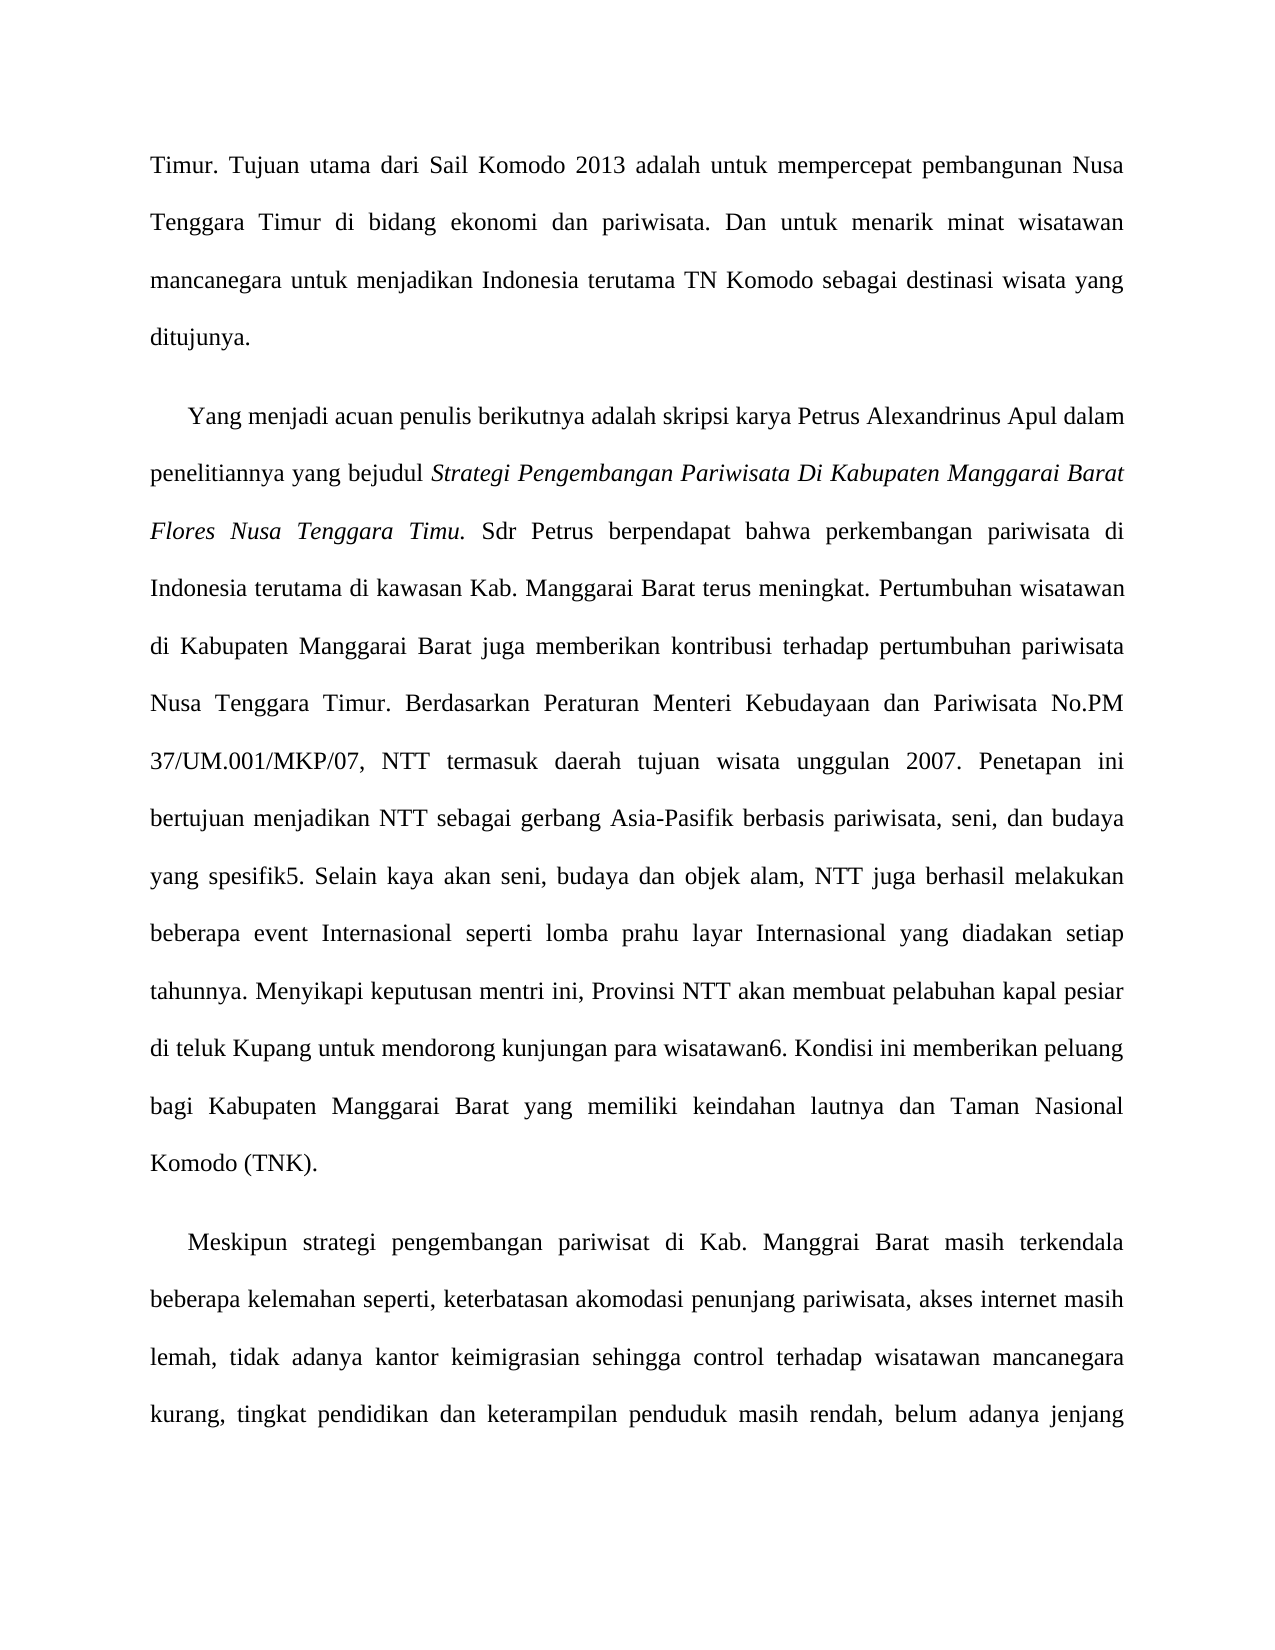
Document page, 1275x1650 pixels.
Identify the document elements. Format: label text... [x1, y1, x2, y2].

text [150, 1227, 1125, 1428]
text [150, 150, 1125, 351]
text Yang menjadi acuan penulis berikutnya adalah skripsi karya Petrus Alexandrinus Apul dalam penelitiannya yang bejudul Strategi Pengembangan Pariwisata Di Kabupaten Manggarai Barat Flores Nusa Tenggara Timu. Sdr Petrus berpendapat bahwa perkembangan pariwisata di Indonesia terutama di kawasan Kab. Manggarai Barat terus meningkat. Pertumbuhan wisatawan di Kabupaten Manggarai Barat juga memberikan kontribusi terhadap pertumbuhan pariwisata Nusa Tenggara Timur. Berdasarkan Peraturan Menteri Kebudayaan dan Pariwisata No.PM 37/UM.001/MKP/07, NTT termasuk daerah tujuan wisata unggulan 2007. Penetapan ini bertujuan menjadikan NTT sebagai gerbang Asia-Pasifik berbasis pariwisata, seni, dan budaya yang spesifik5. Selain kaya akan seni, budaya dan objek alam, NTT juga berhasil melakukan beberapa event Internasional seperti lomba prahu layar Internasional yang diadakan setiap tahunnya. Menyikapi keputusan mentri ini, Provinsi NTT akan membuat pelabuhan kapal pesiar di teluk Kupang untuk mendorong kunjungan para wisatawan6. Kondisi ini memberikan peluang bagi Kabupaten Manggarai Barat yang memiliki keindahan lautnya dan Taman Nasional Komodo (TNK). [150, 401, 1125, 1177]
